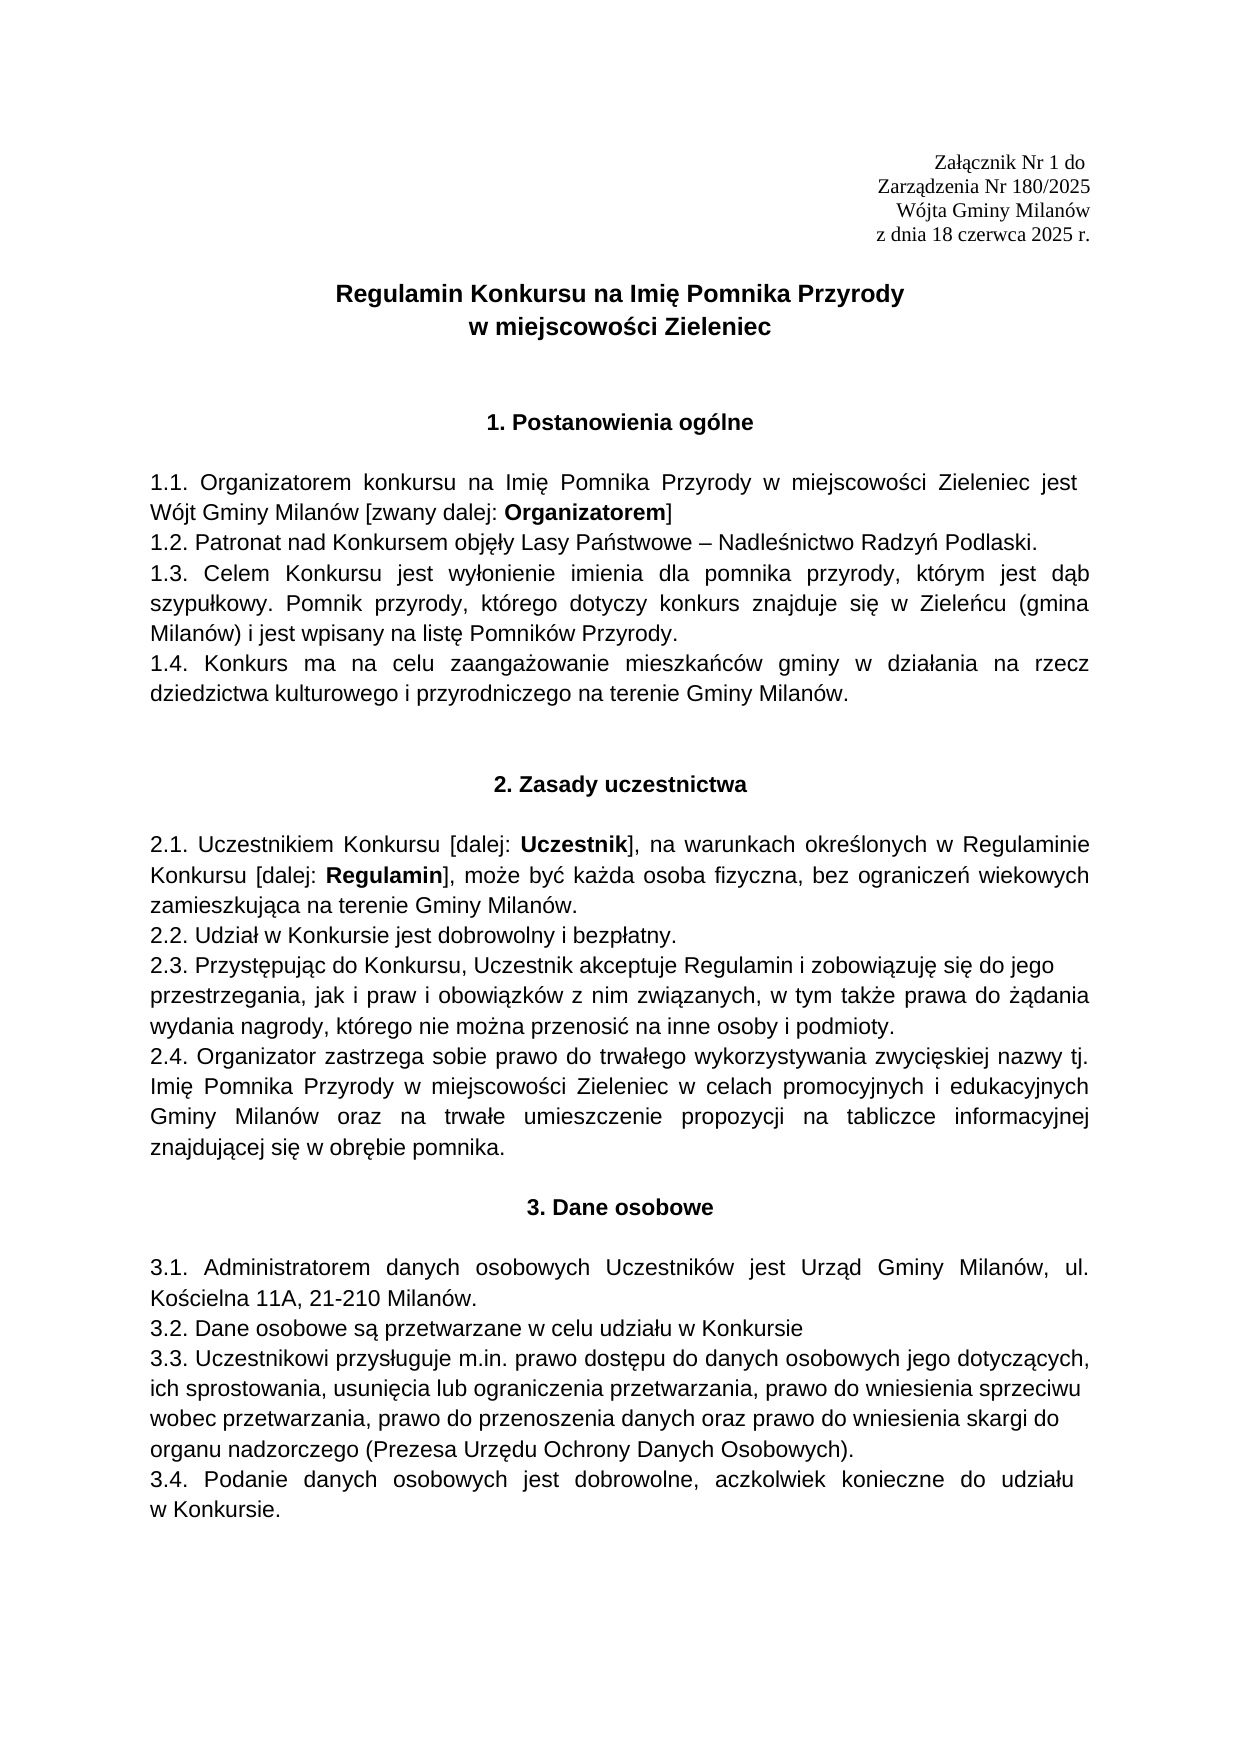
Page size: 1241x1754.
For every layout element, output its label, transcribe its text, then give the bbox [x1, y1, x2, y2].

text 1.3. Celem Konkursu jest wyłonienie imienia dla pomnika przyrody, którym jest dąb szypułkowy. Pomnik przyrody, którego dotyczy konkurs znajduje się w Zieleńcu (gmina Milanów) i jest wpisany na listę Pomników Przyrody. [150, 559, 1090, 646]
text 1. Postanowienia ogólne [150, 408, 1090, 435]
text 2. Zasady uczestnictwa [150, 771, 1090, 797]
text organu nadzorczego (Prezesa Urzędu Ochrony Danych Osobowych). [150, 1436, 1090, 1462]
text 3.4. Podanie danych osobowych jest dobrowolne, aczkolwiek konieczne do udziału w Konkursie. [150, 1466, 1090, 1522]
text 3.3. Uczestnikowi przysługuje m.in. prawo dostępu do danych osobowych jego dotyczących, ich sprostowania, usunięcia lub ograniczenia przetwarzania, prawo do wniesienia sprzeciwu [150, 1345, 1090, 1402]
text w miejscowości Zieleniec [150, 312, 1090, 341]
text 2.1. Uczestnikiem Konkursu [dalej: Uczestnik], na warunkach określonych w Regulaminie Konkursu [dalej: Regulamin], może być każda osoba fizyczna, bez ograniczeń wiekowych zamieszkująca na terenie Gminy Milanów. [150, 831, 1090, 918]
text Wójta Gminy Milanów [150, 198, 1090, 222]
text 2.4. Organizator zastrzega sobie prawo do trwałego wykorzystywania zwycięskiej nazwy tj. Imię Pomnika Przyrody w miejscowości Zieleniec w celach promocyjnych i edukacyjnych Gminy Milanów oraz na trwałe umieszczenie propozycji na tabliczce informacyjnej znajdującej się w obrębie pomnika. [150, 1043, 1090, 1160]
text 3. Dane osobowe [150, 1194, 1090, 1220]
text 1.2. Patronat nad Konkursem objęły Lasy Państwowe – Nadleśnictwo Radzyń Podlaski. [150, 529, 1090, 556]
text 2.2. Udział w Konkursie jest dobrowolny i bezpłatny. [150, 922, 1090, 948]
text wobec przetwarzania, prawo do przenoszenia danych oraz prawo do wniesienia skargi do [150, 1405, 1090, 1432]
text 3.2. Dane osobowe są przetwarzane w celu udziału w Konkursie [150, 1315, 1090, 1341]
text 1.1. Organizatorem konkursu na Imię Pomnika Przyrody w miejscowości Zieleniec jest Wójt Gminy Milanów [zwany dalej: Organizatorem] [150, 469, 1090, 526]
text 3.1. Administratorem danych osobowych Uczestników jest Urząd Gminy Milanów, ul. Kościelna 11A, 21-210 Milanów. [150, 1254, 1090, 1311]
text 2.3. Przystępując do Konkursu, Uczestnik akceptuje Regulamin i zobowiązuję się do jego [150, 952, 1090, 979]
text przestrzegania, jak i praw i obowiązków z nim związanych, w tym także prawa do żądania wydania nagrody, którego nie można przenosić na inne osoby i podmioty. [150, 982, 1090, 1039]
text Regulamin Konkursu na Imię Pomnika Przyrody [150, 279, 1090, 308]
text Załącznik Nr 1 do Zarządzenia Nr 180/2025 [150, 150, 1090, 198]
text z dnia 18 czerwca 2025 r. [150, 222, 1090, 246]
text 1.4. Konkurs ma na celu zaangażowanie mieszkańców gminy w działania na rzecz dziedzictwa kulturowego i przyrodniczego na terenie Gminy Milanów. [150, 650, 1090, 707]
